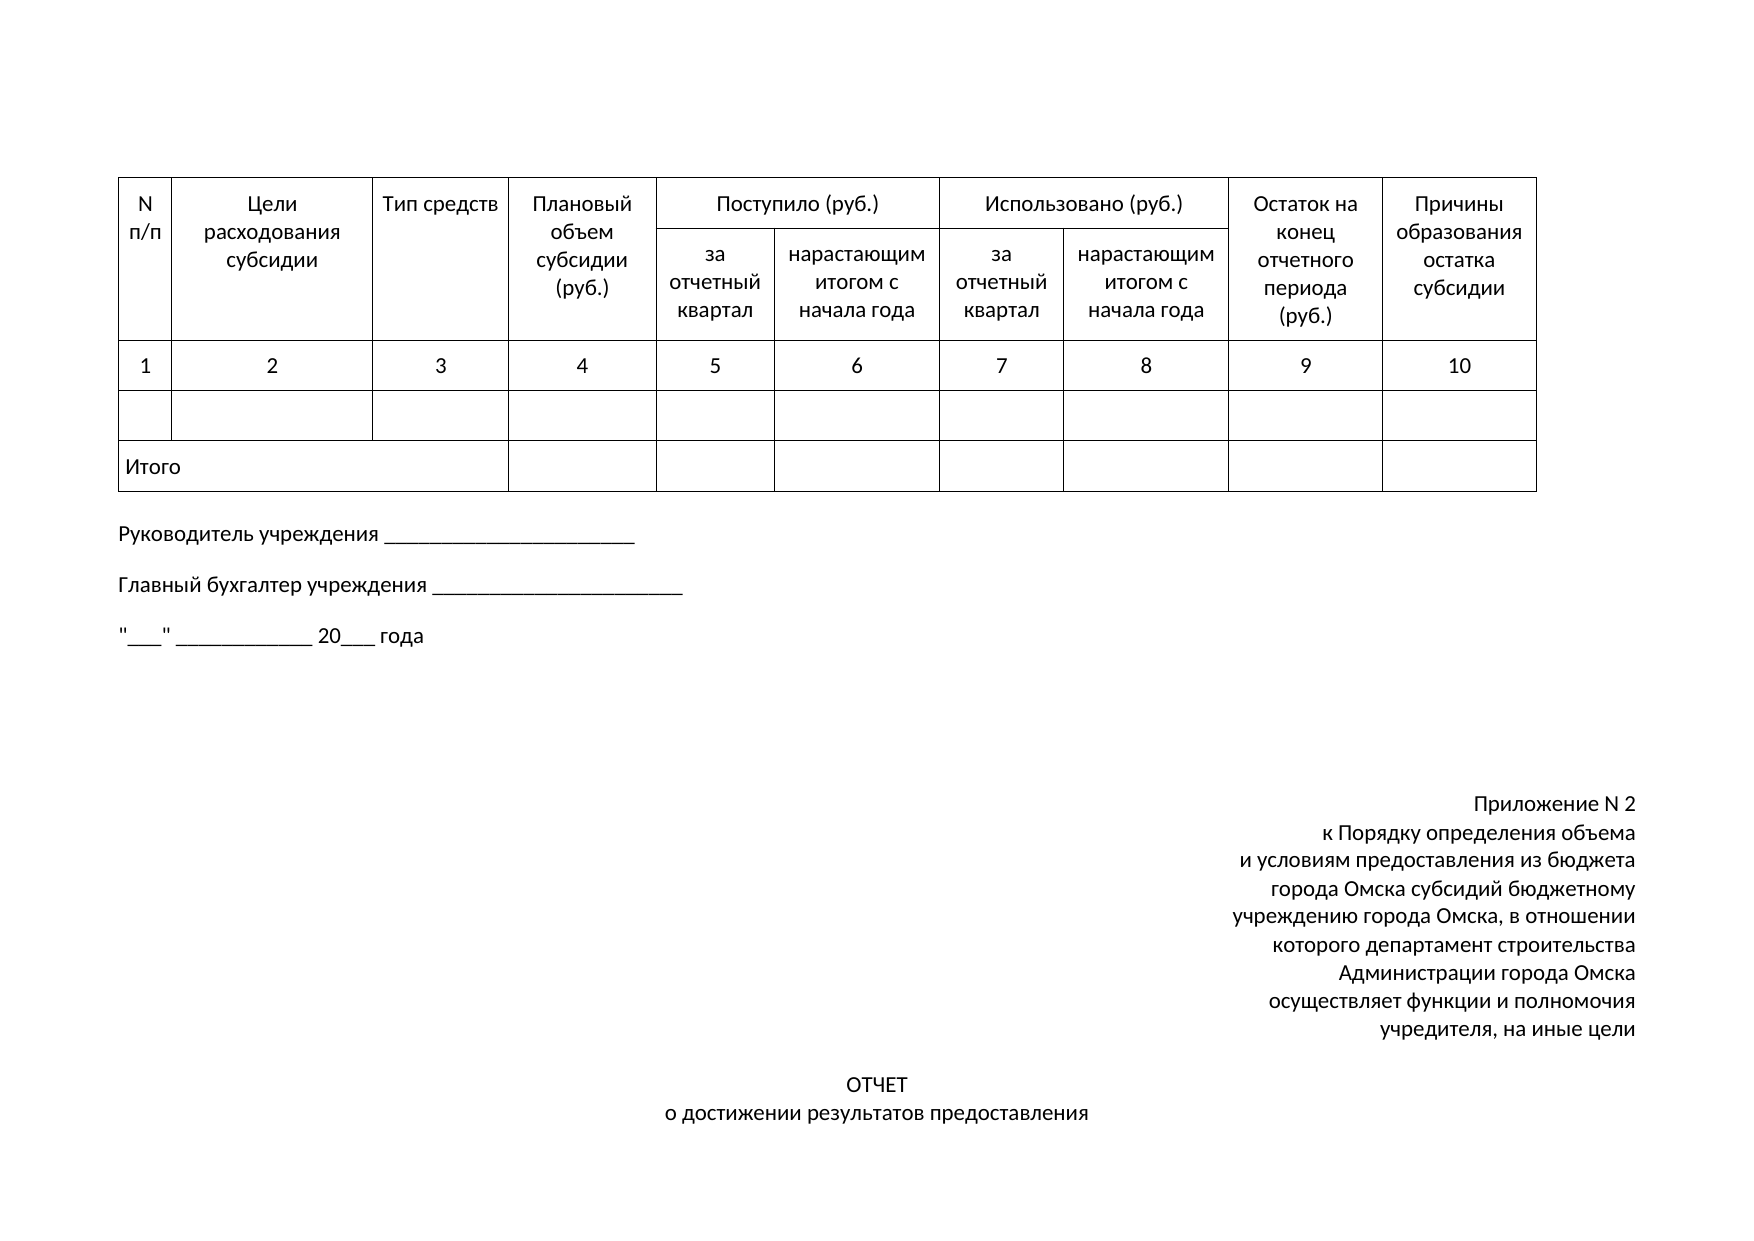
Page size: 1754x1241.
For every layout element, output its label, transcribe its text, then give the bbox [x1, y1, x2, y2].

table_header Использовано (руб.) [940, 178, 1228, 227]
table_cell [1064, 441, 1228, 491]
text Администрации города Омска [118, 958, 1636, 986]
table_cell 1 [119, 341, 171, 390]
text учреждению города Омска, в отношении [118, 902, 1636, 930]
table_cell 5 [657, 341, 774, 390]
table_cell 10 [1383, 341, 1536, 390]
table_cell [1383, 441, 1536, 491]
text "___" ____________ 20___ года [118, 621, 1636, 649]
table_header Тип средств [373, 178, 508, 339]
text о достижении результатов предоставления [118, 1098, 1636, 1126]
text к Порядку определения объема [118, 818, 1636, 846]
table_cell [509, 441, 656, 491]
text Приложение N 2 [118, 789, 1636, 818]
table_cell 8 [1064, 341, 1228, 390]
table_cell [940, 441, 1063, 491]
table_cell 9 [1229, 341, 1382, 390]
text учредителя, на иные цели [118, 1014, 1636, 1042]
table_header Поступило (руб.) [657, 178, 939, 227]
table_cell [172, 391, 372, 440]
table_cell за отчетный квартал [940, 229, 1063, 339]
text Главный бухгалтер учреждения ______________________ [118, 571, 1636, 598]
text ОТЧЕТ [118, 1070, 1636, 1098]
table_cell [1229, 441, 1382, 491]
table_cell [775, 391, 939, 440]
table_cell [940, 391, 1063, 440]
table_cell 7 [940, 341, 1063, 390]
text Руководитель учреждения ______________________ [118, 519, 1636, 548]
table_cell [1383, 391, 1536, 440]
table_header N п/п [119, 178, 171, 339]
table_cell Итого [119, 441, 508, 491]
table_cell [775, 441, 939, 491]
table_cell за отчетный квартал [657, 229, 774, 339]
table_cell [119, 391, 171, 440]
table_cell [1229, 391, 1382, 440]
table_header Плановый объем субсидии (руб.) [509, 178, 656, 339]
table_cell [509, 391, 656, 440]
table_header Остаток на конец отчетного периода (руб.) [1229, 178, 1382, 339]
table_cell 2 [172, 341, 372, 390]
text которого департамент строительства [118, 930, 1636, 958]
table_cell [657, 441, 774, 491]
text и условиям предоставления из бюджета [118, 846, 1636, 874]
table_cell нарастающим итогом с начала года [1064, 229, 1228, 339]
table_cell 4 [509, 341, 656, 390]
table_cell нарастающим итогом с начала года [775, 229, 939, 339]
table_header Причины образования остатка субсидии [1383, 178, 1536, 339]
text осуществляет функции и полномочия [118, 986, 1636, 1014]
table_header Цели расходования субсидии [172, 178, 372, 339]
table_cell [1064, 391, 1228, 440]
table_cell [373, 391, 508, 440]
text города Омска субсидий бюджетному [118, 874, 1636, 902]
table_cell 6 [775, 341, 939, 390]
table_cell [657, 391, 774, 440]
table_cell 3 [373, 341, 508, 390]
